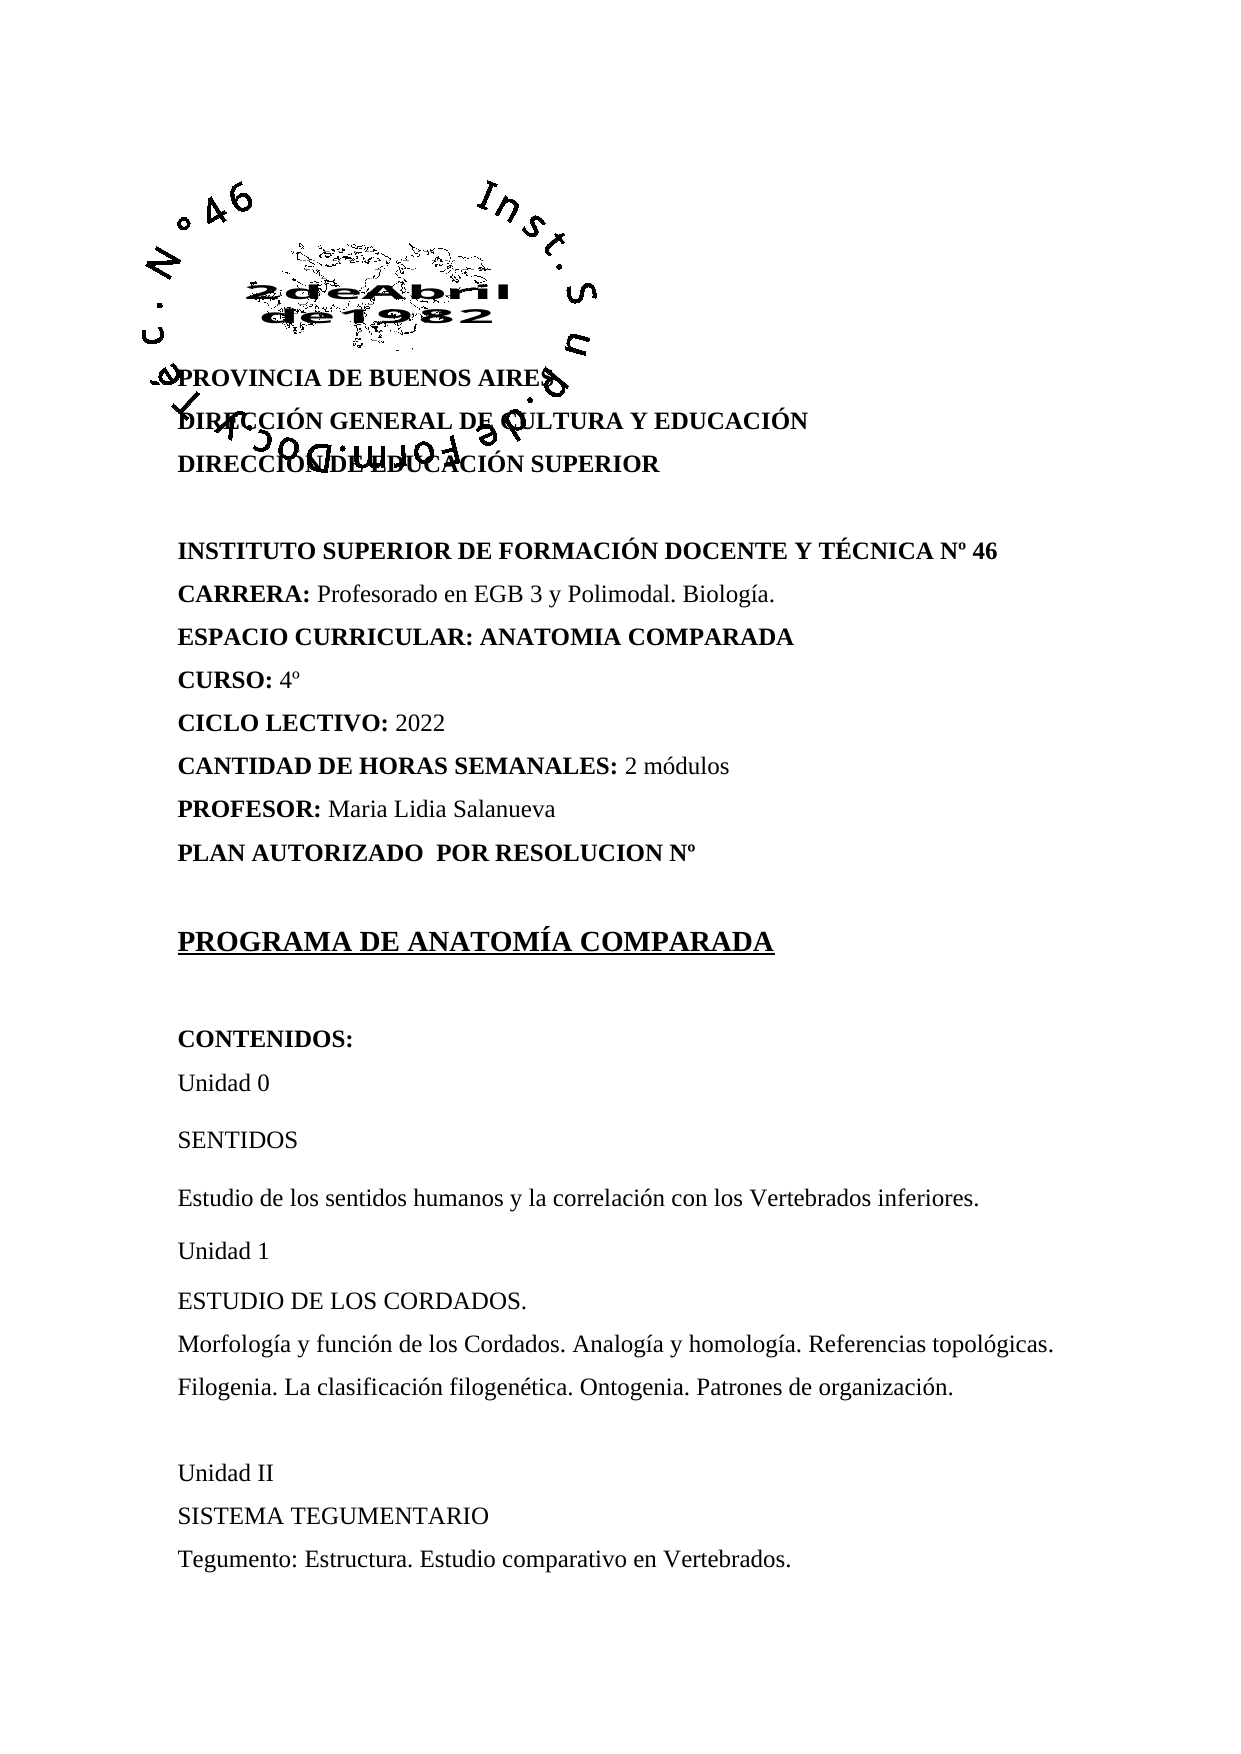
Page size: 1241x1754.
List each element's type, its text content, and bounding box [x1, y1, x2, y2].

text DIRECCIÓN GENERAL DE CULTURA Y EDUCACIÓN [177, 406, 1063, 435]
text CANTIDAD DE HORAS SEMANALES: 2 módulos [177, 751, 1063, 780]
text Unidad II [177, 1458, 1063, 1487]
picture [231, 234, 506, 358]
text CARRERA: Profesorado en EGB 3 y Polimodal. Biología. [177, 579, 1063, 608]
text CONTENIDOS: [177, 1024, 1063, 1053]
text SISTEMA TEGUMENTARIO [177, 1501, 1063, 1530]
text DIRECCIÓN DE EDUCACIÓN SUPERIOR [177, 449, 1063, 478]
text INSTITUTO SUPERIOR DE FORMACIÓN DOCENTE Y TÉCNICA Nº 46 [177, 536, 1063, 564]
text CICLO LECTIVO: 2022 [177, 708, 1063, 737]
text ESTUDIO DE LOS CORDADOS. [177, 1286, 1063, 1314]
text Morfología y función de los Cordados. Analogía y homología. Referencias topológicas. Filogenia. La clasificación filogenética. Ontogenia. Patrones de organización. [177, 1329, 1063, 1401]
text ESPACIO CURRICULAR: ANATOMIA COMPARADA [177, 622, 1063, 651]
text Estudio de los sentidos humanos y la correlación con los Vertebrados inferiores. [177, 1183, 1063, 1211]
text SENTIDOS [177, 1125, 1063, 1154]
text PROFESOR: Maria Lidia Salanueva [177, 794, 1063, 823]
text Tegumento: Estructura. Estudio comparativo en Vertebrados. [177, 1544, 1063, 1573]
text CURSO: 4º [177, 665, 1063, 694]
subtitle Unidad 1 [177, 1236, 1063, 1265]
text PROGRAMA DE ANATOMÍA COMPARADA [177, 924, 1063, 957]
text PROVINCIA DE BUENOS AIRES [177, 363, 1063, 392]
text PLAN AUTORIZADO POR RESOLUCION Nº [177, 838, 1063, 866]
text Unidad 0 [177, 1068, 1063, 1096]
